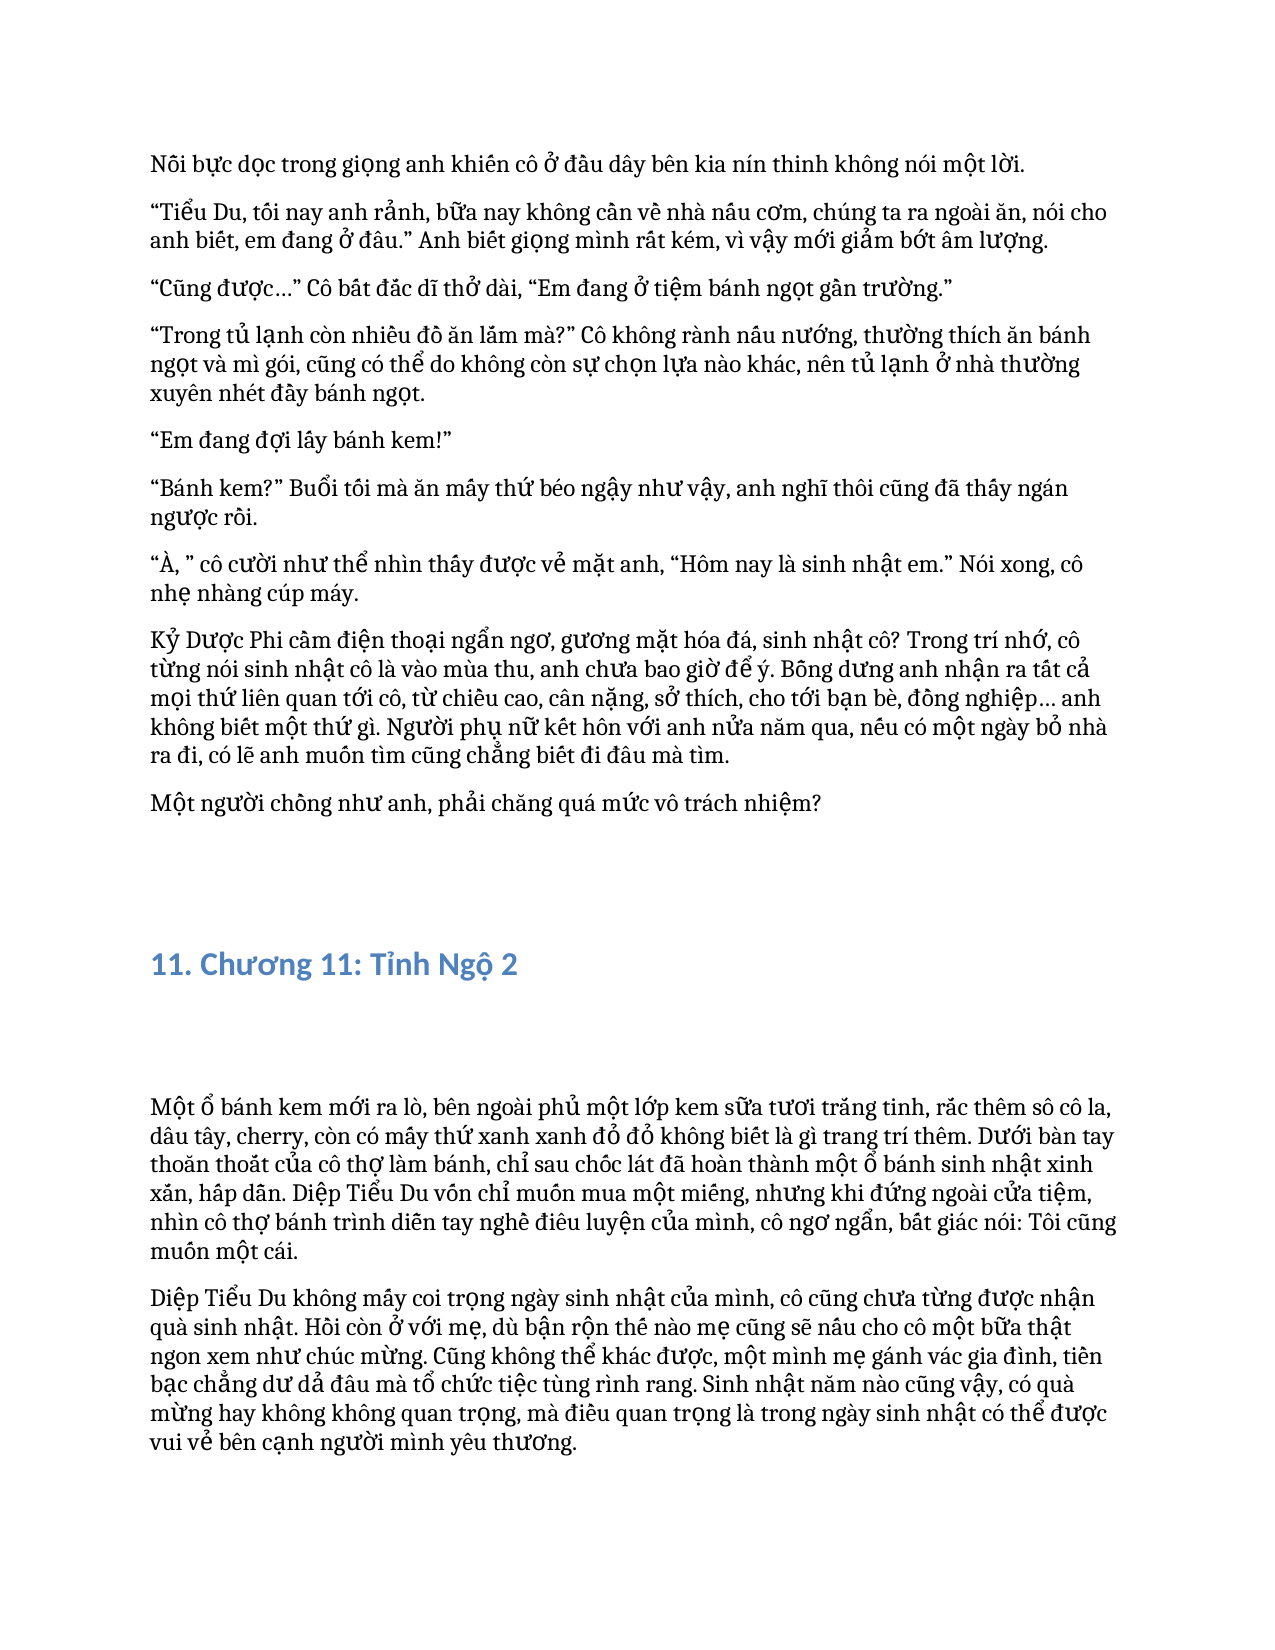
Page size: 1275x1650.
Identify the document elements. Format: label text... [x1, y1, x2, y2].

text “Trong tủ lạnh còn nhiều đồ ăn lắm mà?” Cô không rành nấu nướng, thường thích ăn bánh ngọt và mì gói, cũng có thể do không còn sự chọn lựa nào khác, nên tủ lạnh ở nhà thường xuyên nhét đầy bánh ngọt. [150, 321, 1125, 407]
text “Cũng được…” Cô bất đắc dĩ thở dài, “Em đang ở tiệm bánh ngọt gần trường.” [150, 274, 1125, 302]
text Nỗi bực dọc trong giọng anh khiến cô ở đầu dây bên kia nín thinh không nói một lời. [150, 150, 1125, 179]
text “Tiểu Du, tối nay anh rảnh, bữa nay không cần về nhà nấu cơm, chúng ta ra ngoài ăn, nói cho anh biết, em đang ở đâu.” Anh biết giọng mình rất kém, vì vậy mới giảm bớt âm lượng. [150, 197, 1125, 255]
text “Em đang đợi lấy bánh kem!” [150, 426, 1125, 455]
text Một người chồng như anh, phải chăng quá mức vô trách nhiệm? [150, 789, 1125, 817]
subtitle 11. Chương 11: Tỉnh Ngộ 2 [150, 943, 1125, 984]
text “À, ” cô cười như thể nhìn thấy được vẻ mặt anh, “Hôm nay là sinh nhật em.” Nói xong, cô nhẹ nhàng cúp máy. [150, 550, 1125, 607]
text Một ổ bánh kem mới ra lò, bên ngoài phủ một lớp kem sữa tươi trắng tinh, rắc thêm sô cô la, dâu tây, cherry, còn có mấy thứ xanh xanh đỏ đỏ không biết là gì trang trí thêm. Dưới bàn tay thoăn thoắt của cô thợ làm bánh, chỉ sau chốc lát đã hoàn thành một ổ bánh sinh nhật xinh xắn, hấp dẫn. Diệp Tiểu Du vốn chỉ muốn mua một miếng, nhưng khi đứng ngoài cửa tiệm, nhìn cô thợ bánh trình diễn tay nghề điêu luyện của mình, cô ngơ ngẩn, bất giác nói: Tôi cũng muốn một cái. [150, 1093, 1125, 1265]
text Kỷ Dược Phi cầm điện thoại ngẩn ngơ, gương mặt hóa đá, sinh nhật cô? Trong trí nhớ, cô từng nói sinh nhật cô là vào mùa thu, anh chưa bao giờ để ý. Bỗng dưng anh nhận ra tất cả mọi thứ liên quan tới cô, từ chiều cao, cân nặng, sở thích, cho tới bạn bè, đồng nghiệp… anh không biết một thứ gì. Người phụ nữ kết hôn với anh nửa năm qua, nếu có một ngày bỏ nhà ra đi, có lẽ anh muốn tìm cũng chẳng biết đi đâu mà tìm. [150, 626, 1125, 770]
text Diệp Tiểu Du không mấy coi trọng ngày sinh nhật của mình, cô cũng chưa từng được nhận quà sinh nhật. Hồi còn ở với mẹ, dù bận rộn thế nào mẹ cũng sẽ nấu cho cô một bữa thật ngon xem như chúc mừng. Cũng không thể khác được, một mình mẹ gánh vác gia đình, tiền bạc chẳng dư dả đâu mà tổ chức tiệc tùng rình rang. Sinh nhật năm nào cũng vậy, có quà mừng hay không không quan trọng, mà điều quan trọng là trong ngày sinh nhật có thể được vui vẻ bên cạnh người mình yêu thương. [150, 1284, 1125, 1457]
text “Bánh kem?” Buổi tối mà ăn mấy thứ béo ngậy như vậy, anh nghĩ thôi cũng đã thấy ngán ngược rồi. [150, 474, 1125, 531]
